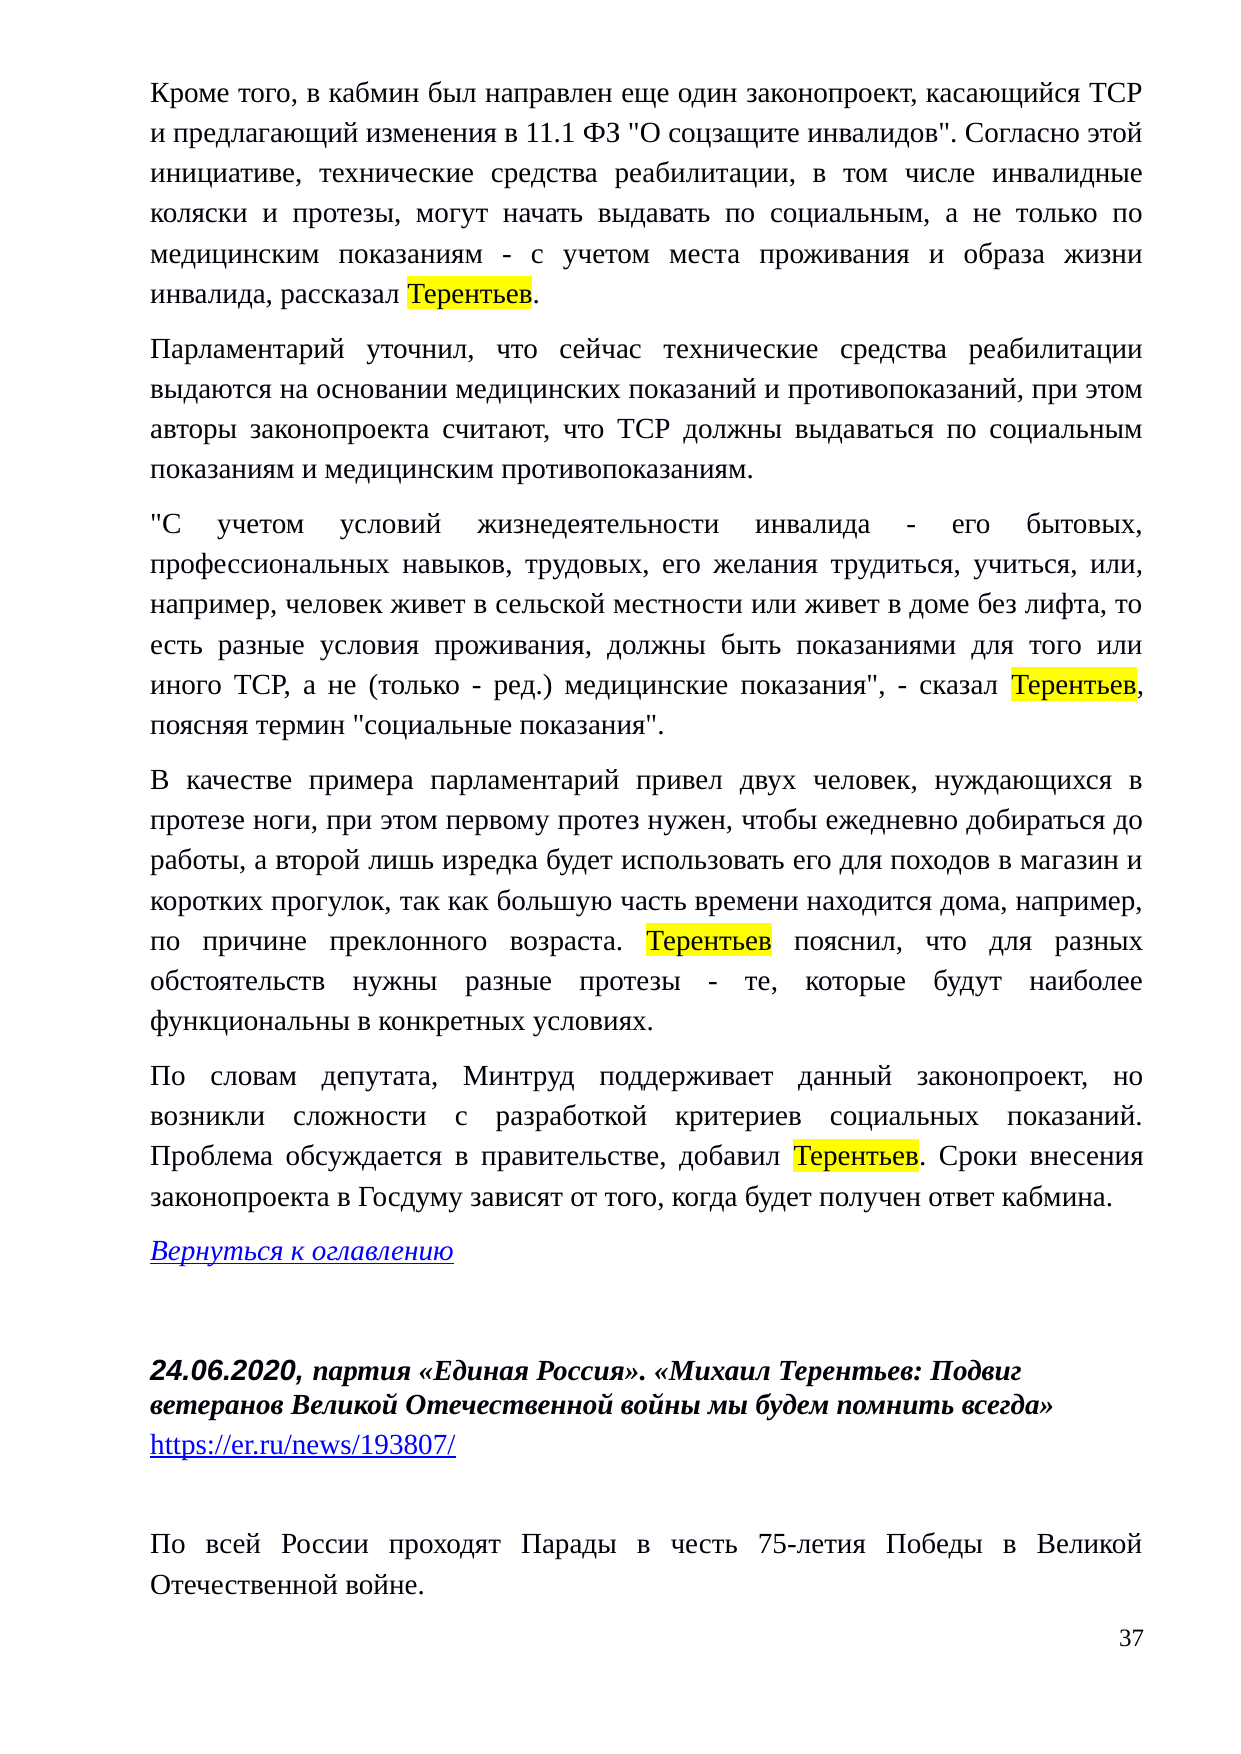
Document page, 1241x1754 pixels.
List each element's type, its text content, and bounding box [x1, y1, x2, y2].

text Кроме того, в кабмин был направлен еще один законопроект, касающийся ТСР и предлагающий изменения в 11.1 ФЗ "О соцзащите инвалидов". Согласно этой инициативе, технические средства реабилитации, в том числе инвалидные коляски и протезы, могут начать выдавать по социальным, а не только по медицинским показаниям - с учетом места проживания и образа жизни инвалида, рассказал Терентьев. [150, 75, 1144, 309]
text Парламентарий уточнил, что сейчас технические средства реабилитации выдаются на основании медицинских показаний и противопоказаний, при этом авторы законопроекта считают, что ТСР должны выдаваться по социальным показаниям и медицинским противопоказаниям. [150, 331, 1144, 485]
text По всей России проходят Парады в честь 75-летия Победы в Великой Отечественной войне. [150, 1527, 1144, 1600]
text Вернуться к оглавлению [150, 1233, 1144, 1267]
text https://er.ru/news/193807/ [150, 1427, 1144, 1460]
subtitle 24.06.2020, партия «Единая Россия». «Михаил Терентьев: Подвиг ветеранов Великой Отечественной войны мы будем помнить всегда» [150, 1353, 1144, 1421]
text В качестве примера парламентарий привел двух человек, нуждающихся в протезе ноги, при этом первому протез нужен, чтобы ежедневно добираться до работы, а второй лишь изредка будет использовать его для походов в магазин и коротких прогулок, так как большую часть времени находится дома, например, по причине преклонного возраста. Терентьев пояснил, что для разных обстоятельств нужны разные протезы - те, которые будут наиболее функциональны в конкретных условиях. [150, 762, 1144, 1037]
text По словам депутата, Минтруд поддерживает данный законопроект, но возникли сложности с разработкой критериев социальных показаний. Проблема обсуждается в правительстве, добавил Терентьев. Сроки внесения законопроекта в Госдуму зависят от того, когда будет получен ответ кабмина. [150, 1058, 1144, 1212]
text "С учетом условий жизнедеятельности инвалида - его бытовых, профессиональных навыков, трудовых, его желания трудиться, учиться, или, например, человек живет в сельской местности или живет в доме без лифта, то есть разные условия проживания, должны быть показаниями для того или иного ТСР, а не (только - ред.) медицинские показания", - сказал Терентьев, поясняя термин "социальные показания". [150, 506, 1144, 741]
